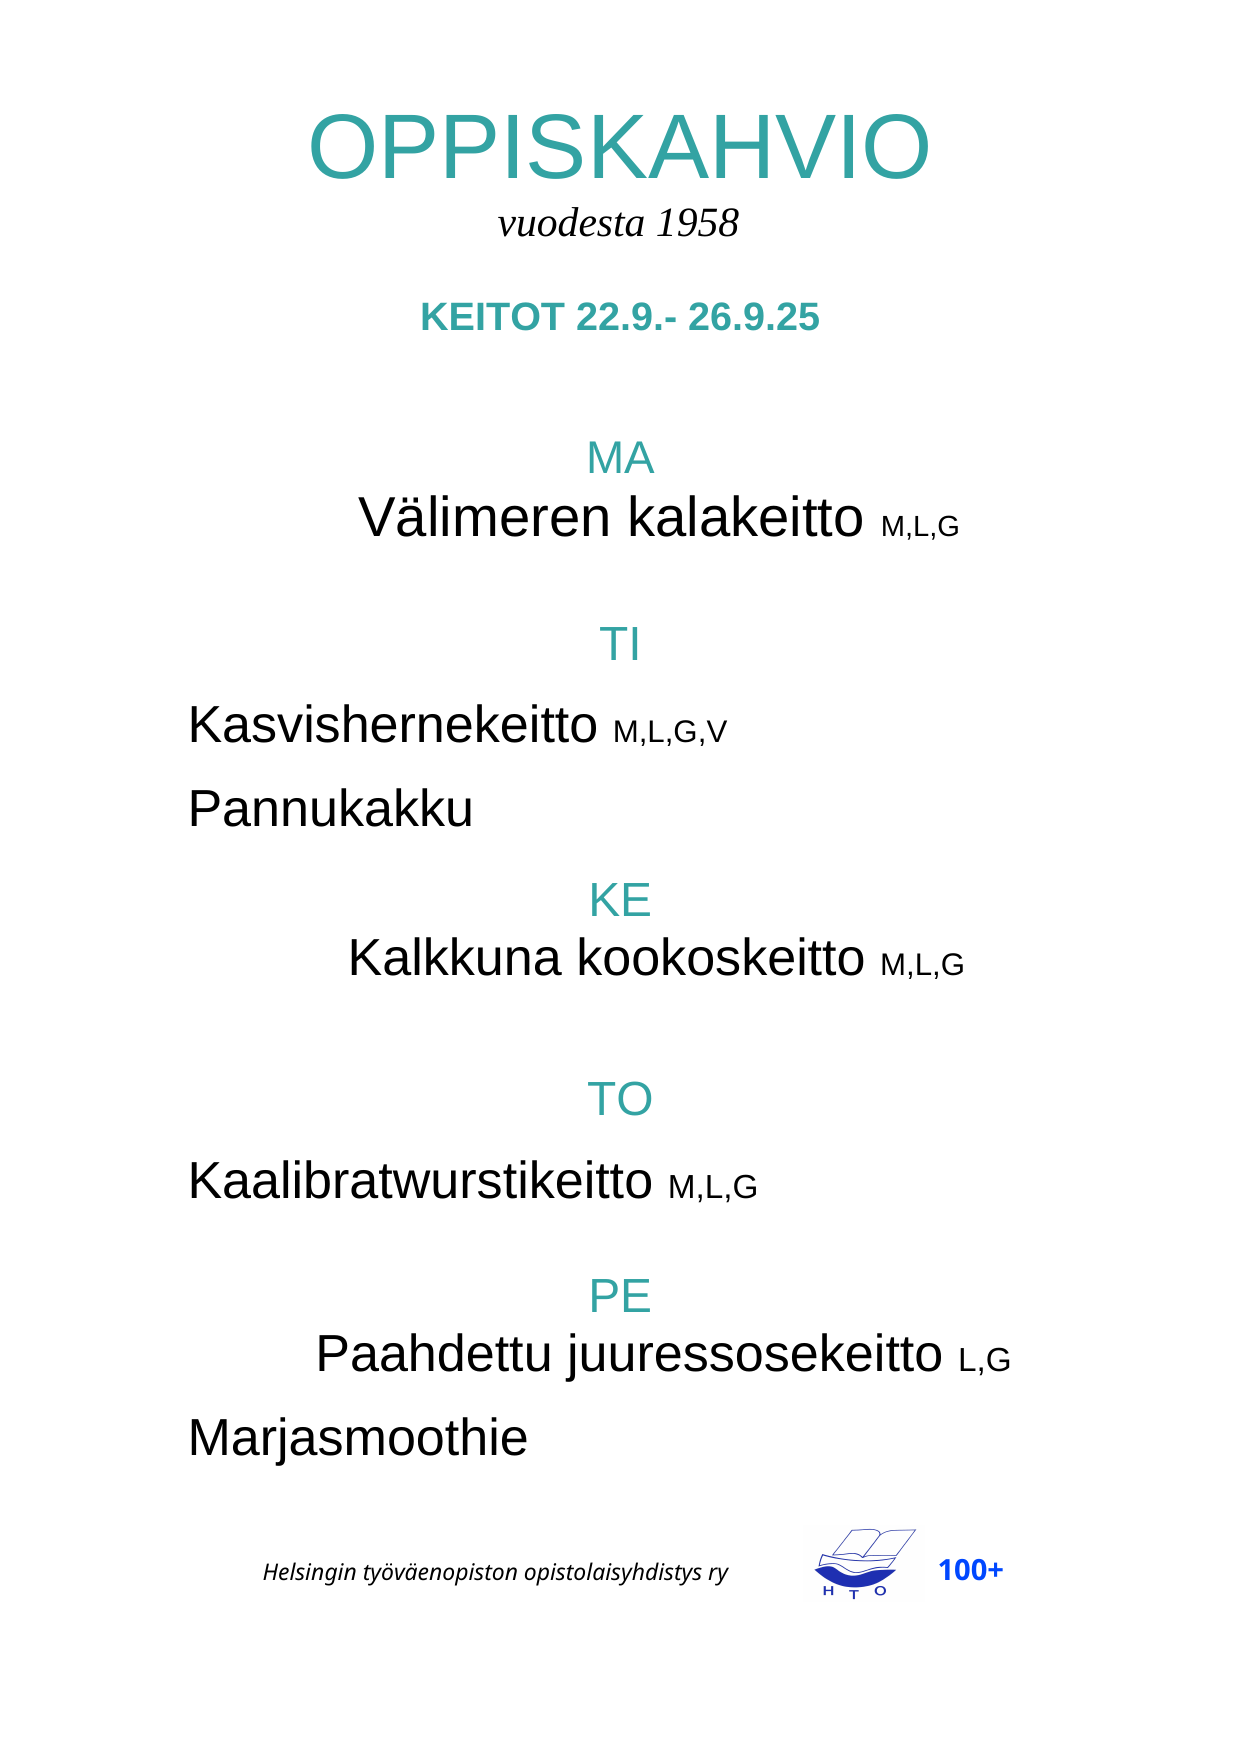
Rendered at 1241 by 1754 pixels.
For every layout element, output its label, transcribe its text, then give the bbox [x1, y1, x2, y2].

text OPPISKAHVIO [187, 92, 1053, 198]
text KEITOT 22.9.- 26.9.25 [187, 293, 1053, 339]
text PE [187, 1267, 1053, 1322]
text KE [187, 871, 1053, 927]
text Välimeren kalakeitto M,L,G [187, 483, 1053, 548]
text Pannukakku [187, 754, 1053, 838]
text Kalkkuna kookoskeitto M,L,G [187, 927, 1053, 986]
text Helsingin työväenopiston opistolaisyhdistys ry 100+ [925, 1549, 1053, 1589]
text Paahdettu juuressosekeitto L,G [187, 1322, 1053, 1382]
text Kaalibratwurstikeitto M,L,G [187, 1126, 1053, 1209]
text vuodesta 1958 [187, 198, 1053, 246]
text Helsingin työväenopiston opistolaisyhdistys ry 100+ [187, 1549, 803, 1589]
picture [803, 1525, 925, 1602]
text Kasvishernekeitto M,L,G,V [187, 670, 1053, 754]
text MA [187, 430, 1053, 483]
text Marjasmoothie [187, 1382, 1053, 1466]
text TI [187, 615, 1053, 670]
text TO [187, 1070, 1053, 1126]
